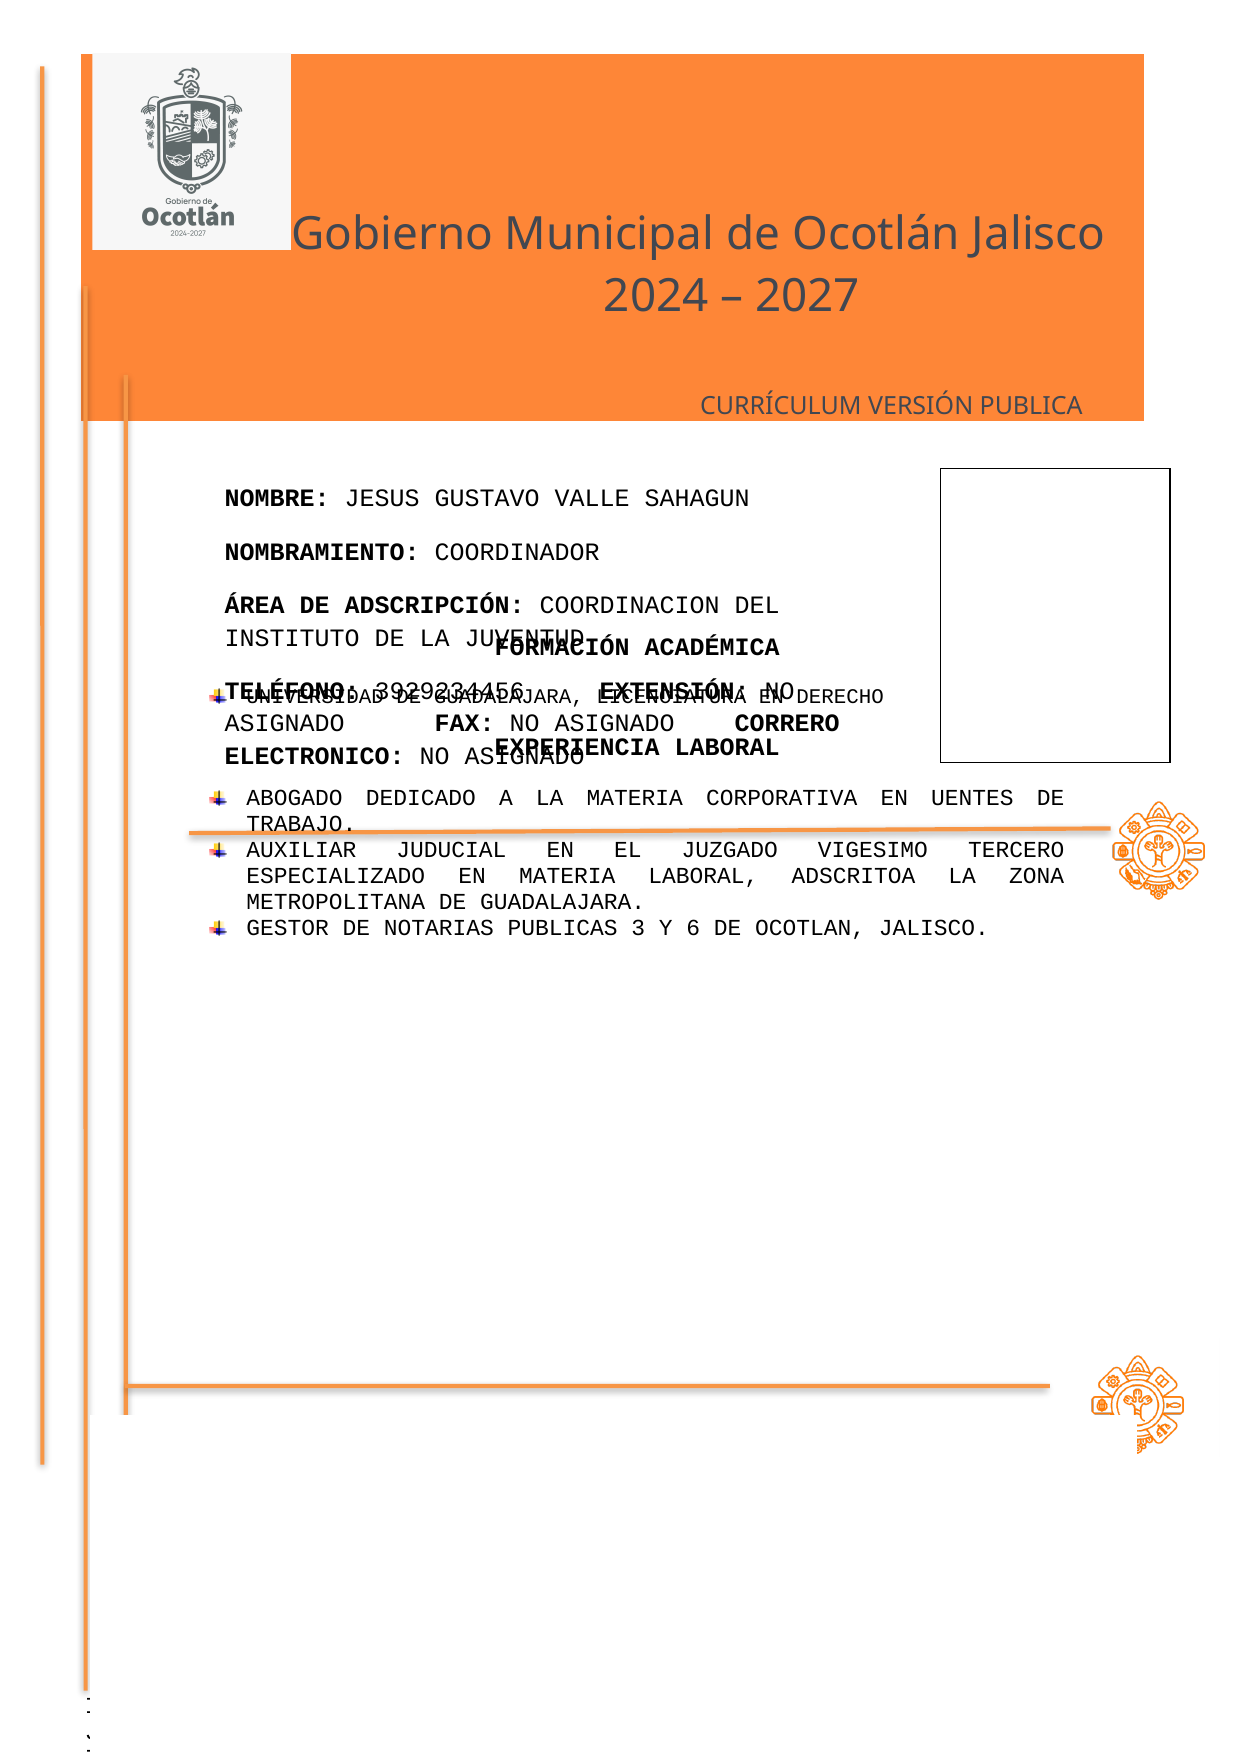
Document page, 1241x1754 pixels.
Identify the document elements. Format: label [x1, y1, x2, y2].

picture [209, 789, 227, 806]
picture [209, 841, 227, 858]
picture [209, 687, 227, 704]
picture [92, 53, 291, 250]
picture [1076, 783, 1241, 903]
picture [1055, 1337, 1220, 1457]
picture [209, 919, 227, 936]
